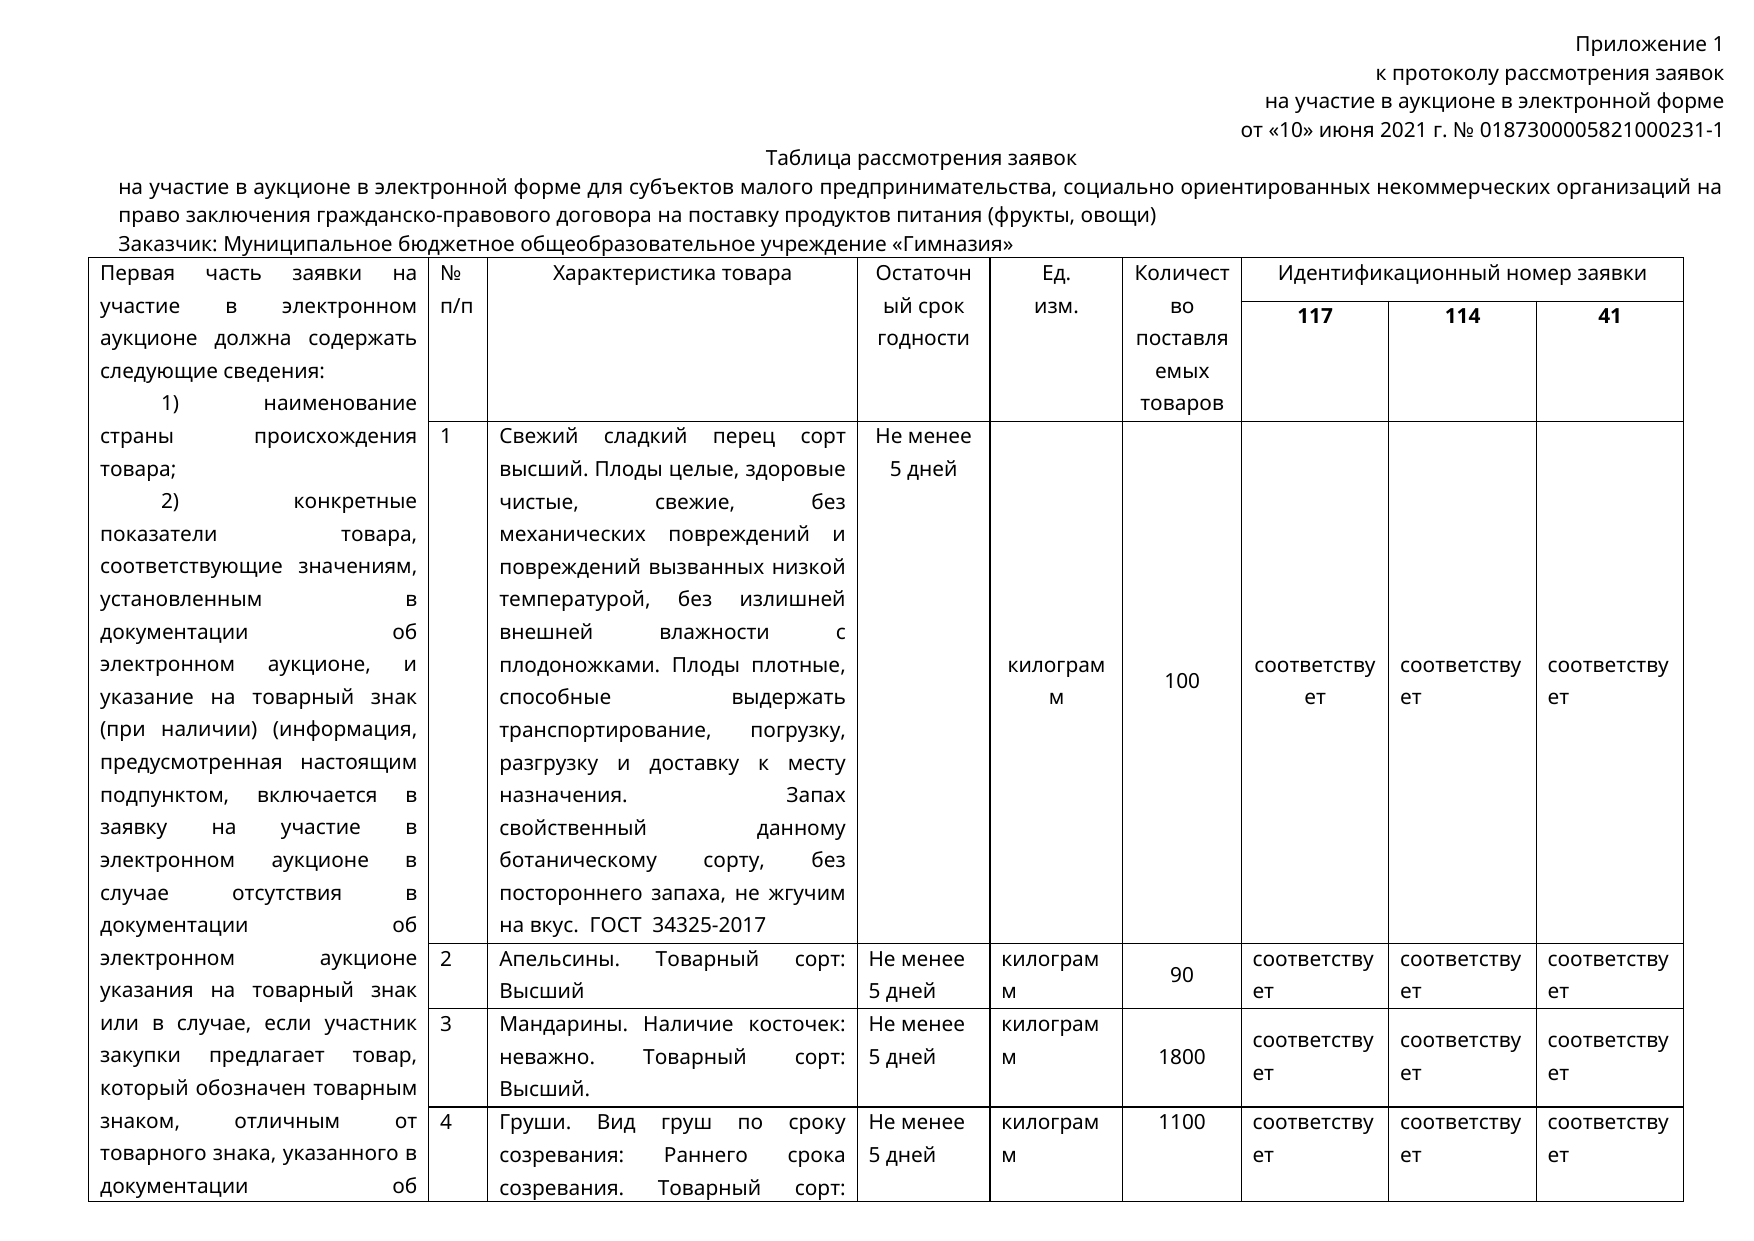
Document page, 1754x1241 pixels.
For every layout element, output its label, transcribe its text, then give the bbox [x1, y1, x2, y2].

table_cell Апельсины. Товарный сорт: Высший [488, 944, 857, 1008]
table_cell 1 [429, 422, 487, 943]
table_cell 1100 [1123, 1108, 1241, 1201]
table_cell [488, 1108, 857, 1201]
table_header Идентификационный номер заявки [1242, 258, 1683, 301]
table_cell 1800 [1123, 1009, 1241, 1106]
table_cell Свежий сладкий перец сорт высший. Плоды целые, здоровые чистые, свежие, без механических повреждений и повреждений вызванных низкой температурой, без излишней внешней влажности с плодоножками. Плоды плотные, способные выдержать транспортирование, погрузку, разгрузку и доставку к месту назначения. Запах свойственный данному ботаническому сорту, без постороннего запаха, не жгучим на вкус. ГОСТ 34325-2017 [488, 422, 857, 943]
table_cell 114 [1389, 302, 1536, 421]
table_header Первая часть заявки на участие в электронном аукционе должна содержать следующие сведения: 1) наименование страны происхождения товара; 2) конкретные показатели товара, соответствующие значениям, установленным в документации об электронном аукционе, и указание на товарный знак (при наличии) (информация, предусмотренная настоящим подпунктом, включается в заявку на участие в электронном аукционе в случае отсутствия в документации об электронном аукционе указания на товарный знак или в случае, если участник закупки предлагает товар, который обозначен товарным знаком, отличным от товарного знака, указанного в документации об электронном аукционе). [89, 258, 428, 1201]
table_cell соответствует [1389, 944, 1536, 1008]
table_cell Не менее 5 дней [858, 944, 989, 1008]
text к протоколу рассмотрения заявок [118, 58, 1724, 86]
table_cell соответствует [1242, 944, 1388, 1008]
table_cell соответствует [1537, 1108, 1683, 1201]
table_cell килограмм [991, 1108, 1122, 1201]
table_header Количество поставляемых товаров [1123, 258, 1241, 421]
table_cell килограмм [991, 1009, 1122, 1106]
table_cell соответствует [1537, 422, 1683, 943]
table_header Ед. изм. [991, 258, 1122, 421]
text Приложение 1 [118, 29, 1724, 58]
table_cell соответствует [1537, 1009, 1683, 1106]
table_cell Не менее 5 дней [858, 1108, 989, 1201]
table_cell килограмм [991, 422, 1122, 943]
text Таблица рассмотрения заявок [118, 143, 1724, 172]
table_cell соответствует [1242, 1009, 1388, 1106]
table_cell соответствует [1242, 1108, 1388, 1201]
text на участие в аукционе в электронной форме для субъектов малого предпринимательства, социально ориентированных некоммерческих организаций на право заключения гражданско-правового договора на поставку продуктов питания (фрукты, овощи) [118, 172, 1724, 229]
text от «10» июня 2021 г. № 0187300005821000231-1 [118, 115, 1724, 143]
table_cell Не менее 5 дней [858, 1009, 989, 1106]
table_cell соответствует [1389, 422, 1536, 943]
table_cell соответствует [1537, 944, 1683, 1008]
table_cell 100 [1123, 422, 1241, 943]
table_header Характеристика товара [488, 258, 857, 421]
table_cell соответствует [1242, 422, 1388, 943]
table_cell 41 [1537, 302, 1683, 421]
table_header № п/п [429, 258, 487, 421]
table_cell соответствует [1389, 1009, 1536, 1106]
text Заказчик: Муниципальное бюджетное общеобразовательное учреждение «Гимназия» [118, 229, 1724, 257]
table_cell 90 [1123, 944, 1241, 1008]
table_cell 117 [1242, 302, 1388, 421]
table_header Остаточный срок годности [858, 258, 989, 421]
table_cell 2 [429, 944, 487, 1008]
table_cell Мандарины. Наличие косточек: неважно. Товарный сорт: Высший. [488, 1009, 857, 1106]
table_cell килограмм [991, 944, 1122, 1008]
table_cell соответствует [1389, 1108, 1536, 1201]
table_cell 4 [429, 1108, 487, 1201]
table_cell Не менее 5 дней [858, 422, 989, 943]
table_cell 3 [429, 1009, 487, 1106]
text на участие в аукционе в электронной форме [118, 86, 1724, 115]
